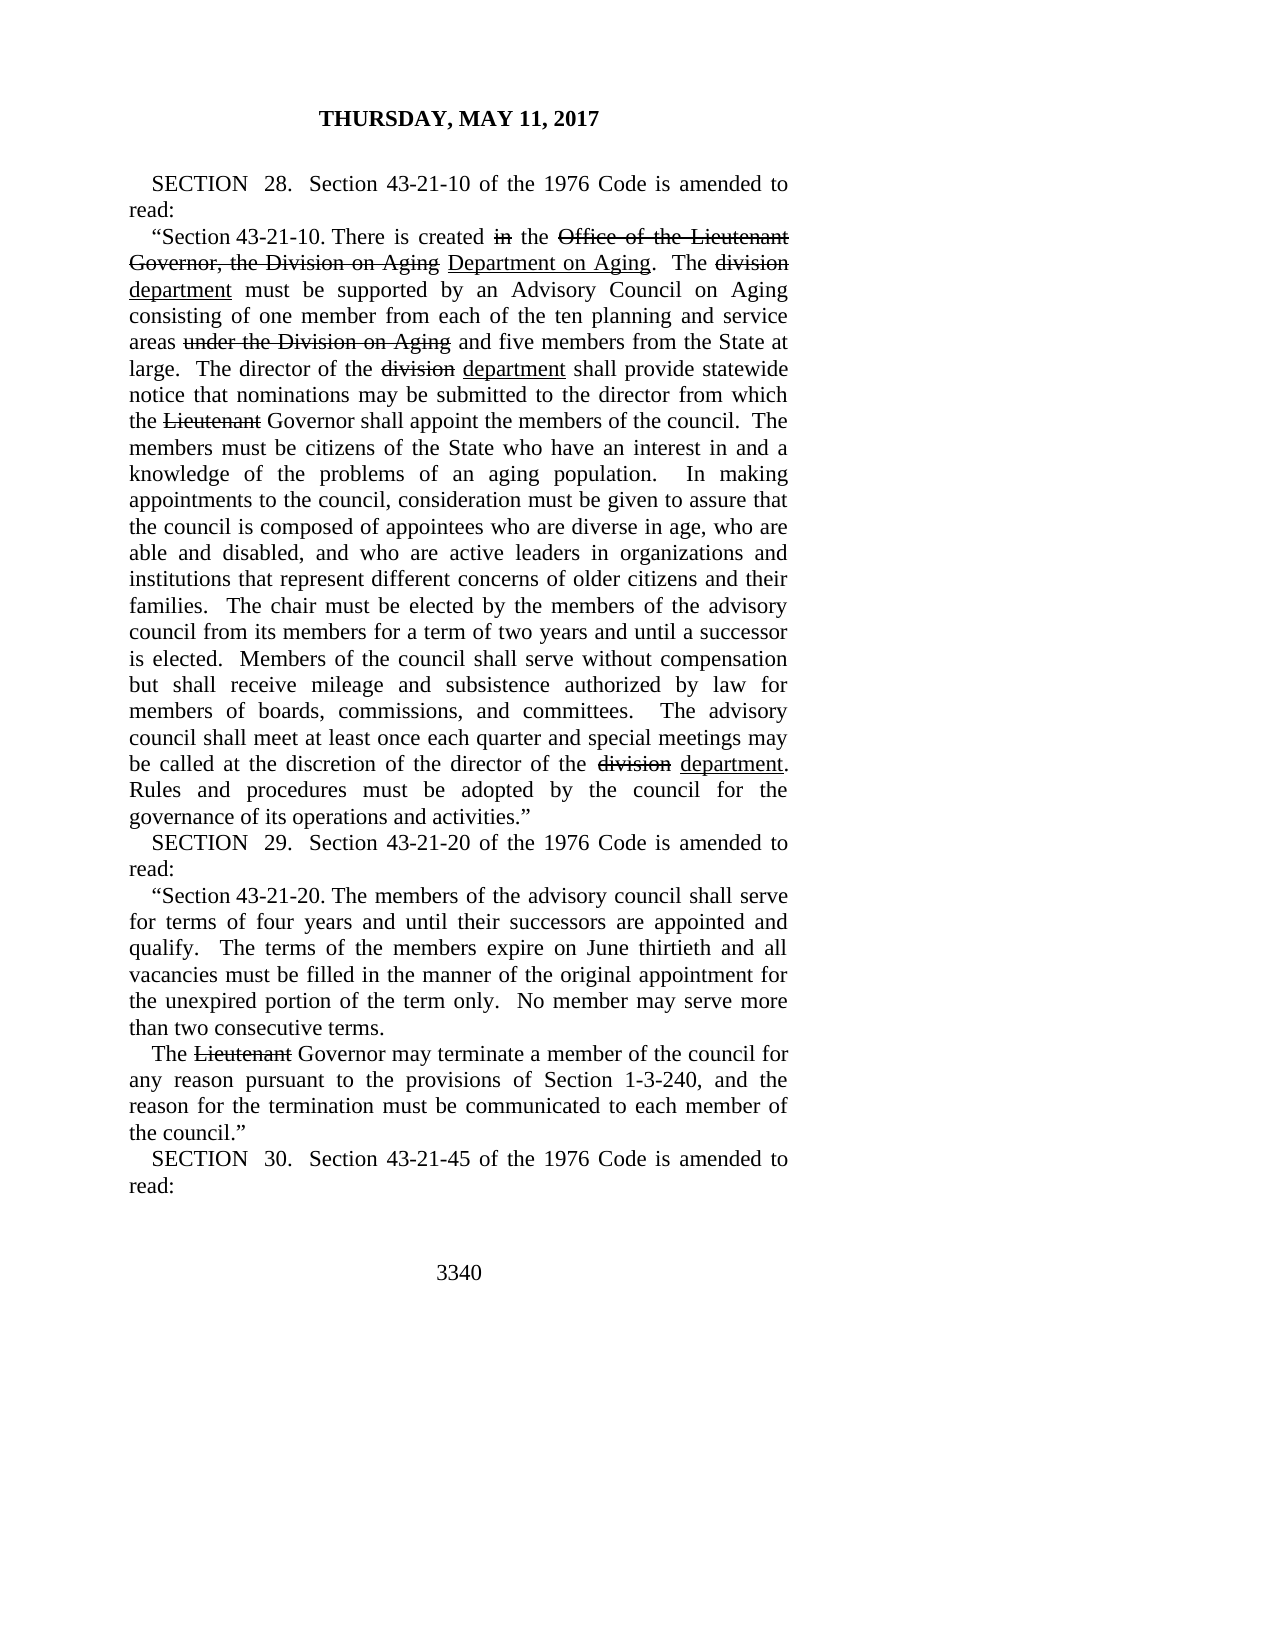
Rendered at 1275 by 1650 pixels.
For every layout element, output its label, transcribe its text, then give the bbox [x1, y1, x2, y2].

text SECTION 28. Section 43-21-10 of the 1976 Code is amended to read: [129, 170, 789, 223]
text “Section 43-21-10. There is created in the Office of the Lieutenant Governor, the Division on Aging Department on Aging. The division department must be supported by an Advisory Council on Aging consisting of one member from each of the ten planning and service areas under the Division on Aging and five members from the State at large. The director of the division department shall provide statewide notice that nominations may be submitted to the director from which the Lieutenant Governor shall appoint the members of the council. The members must be citizens of the State who have an interest in and a knowledge of the problems of an aging population. In making appointments to the council, consideration must be given to assure that the council is composed of appointees who are diverse in age, who are able and disabled, and who are active leaders in organizations and institutions that represent different concerns of older citizens and their families. The chair must be elected by the members of the advisory council from its members for a term of two years and until a successor is elected. Members of the council shall serve without compensation but shall receive mileage and subsistence authorized by law for members of boards, commissions, and committees. The advisory council shall meet at least once each quarter and special meetings may be called at the discretion of the director of the division department. Rules and procedures must be adopted by the council for the governance of its operations and activities.” [129, 223, 789, 829]
text SECTION 29. Section 43-21-20 of the 1976 Code is amended to read: [129, 829, 789, 882]
text SECTION 30. Section 43-21-45 of the 1976 Code is amended to read: [129, 1145, 789, 1198]
text “Section 43-21-20. The members of the advisory council shall serve for terms of four years and until their successors are appointed and qualify. The terms of the members expire on June thirtieth and all vacancies must be filled in the manner of the original appointment for the unexpired portion of the term only. No member may serve more than two consecutive terms. [129, 882, 789, 1040]
text The Lieutenant Governor may terminate a member of the council for any reason pursuant to the provisions of Section 1-3-240, and the reason for the termination must be communicated to each member of the council.” [129, 1040, 789, 1145]
